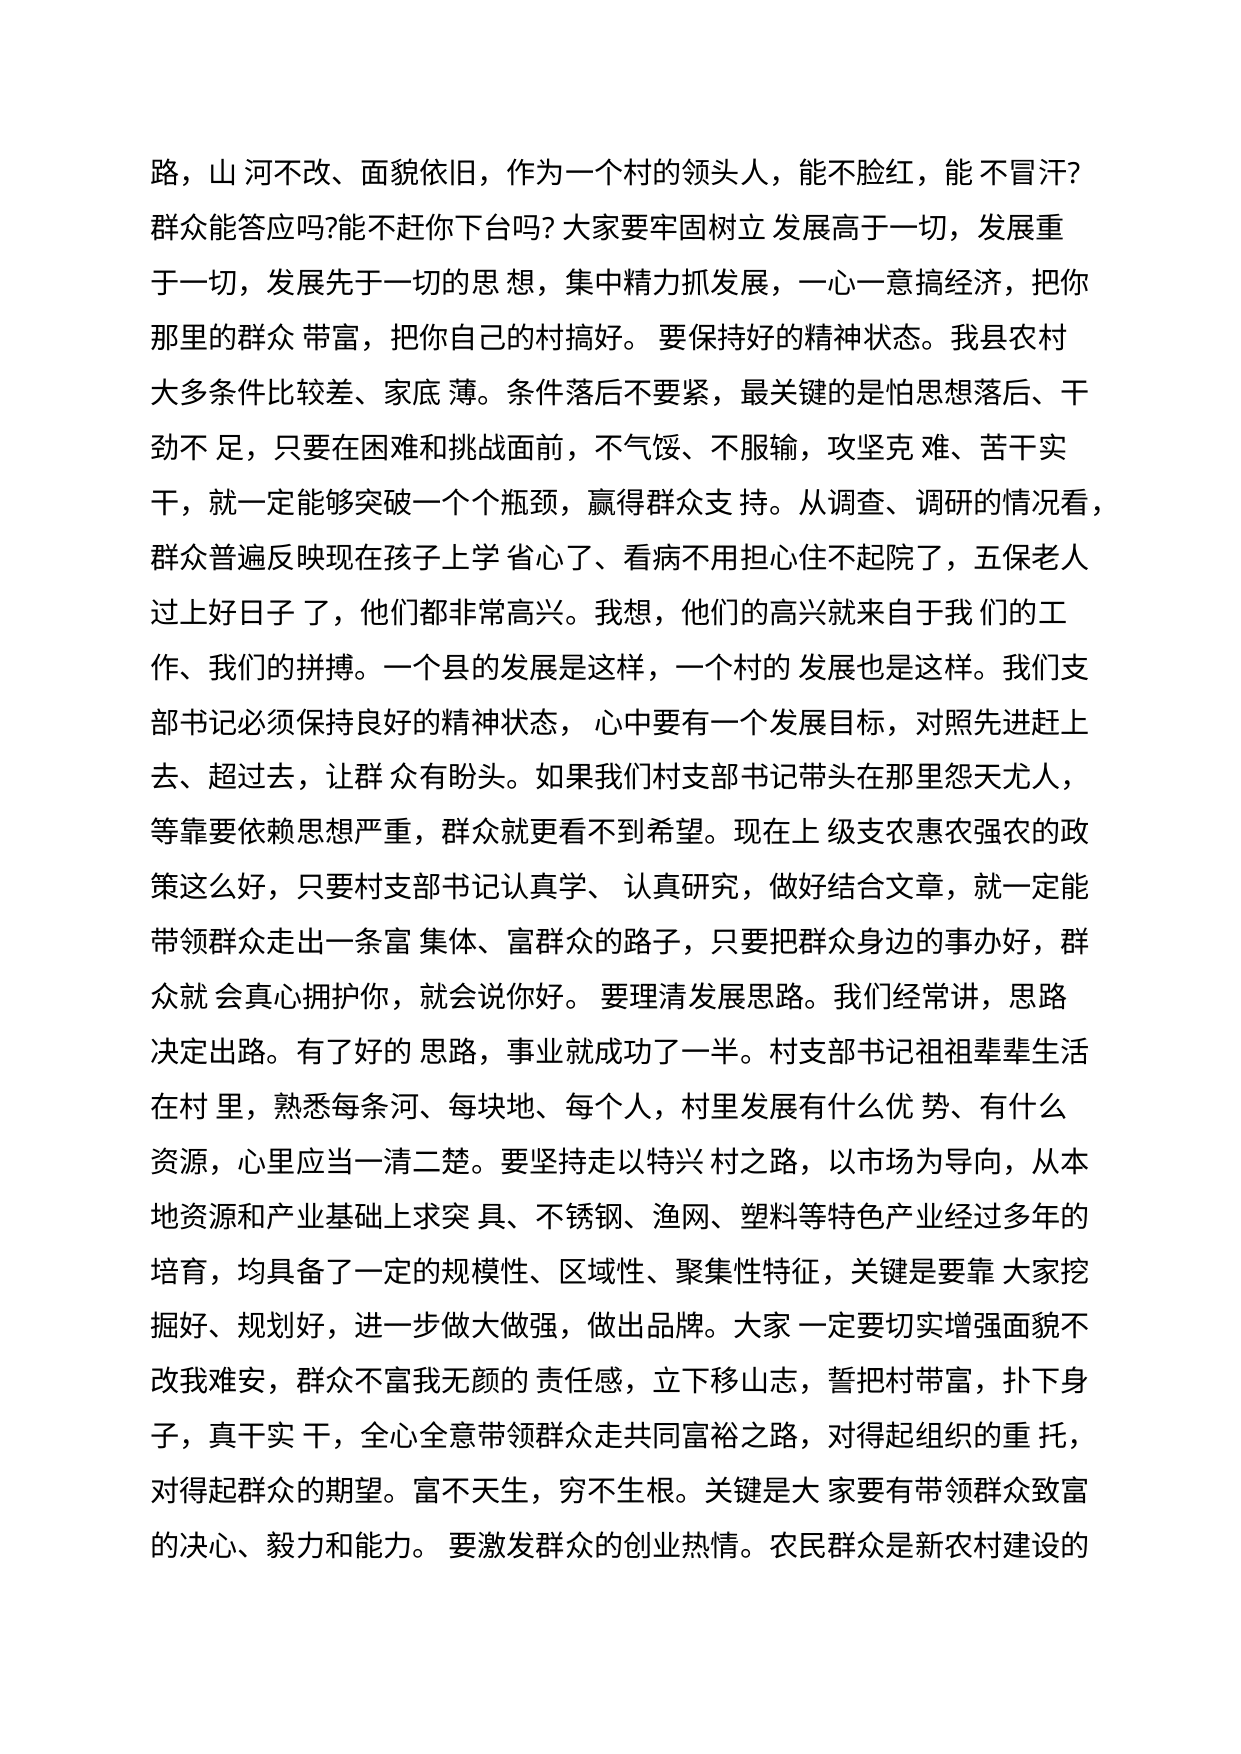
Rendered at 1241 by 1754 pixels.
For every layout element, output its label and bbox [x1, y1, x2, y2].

text [150, 150, 1090, 1565]
